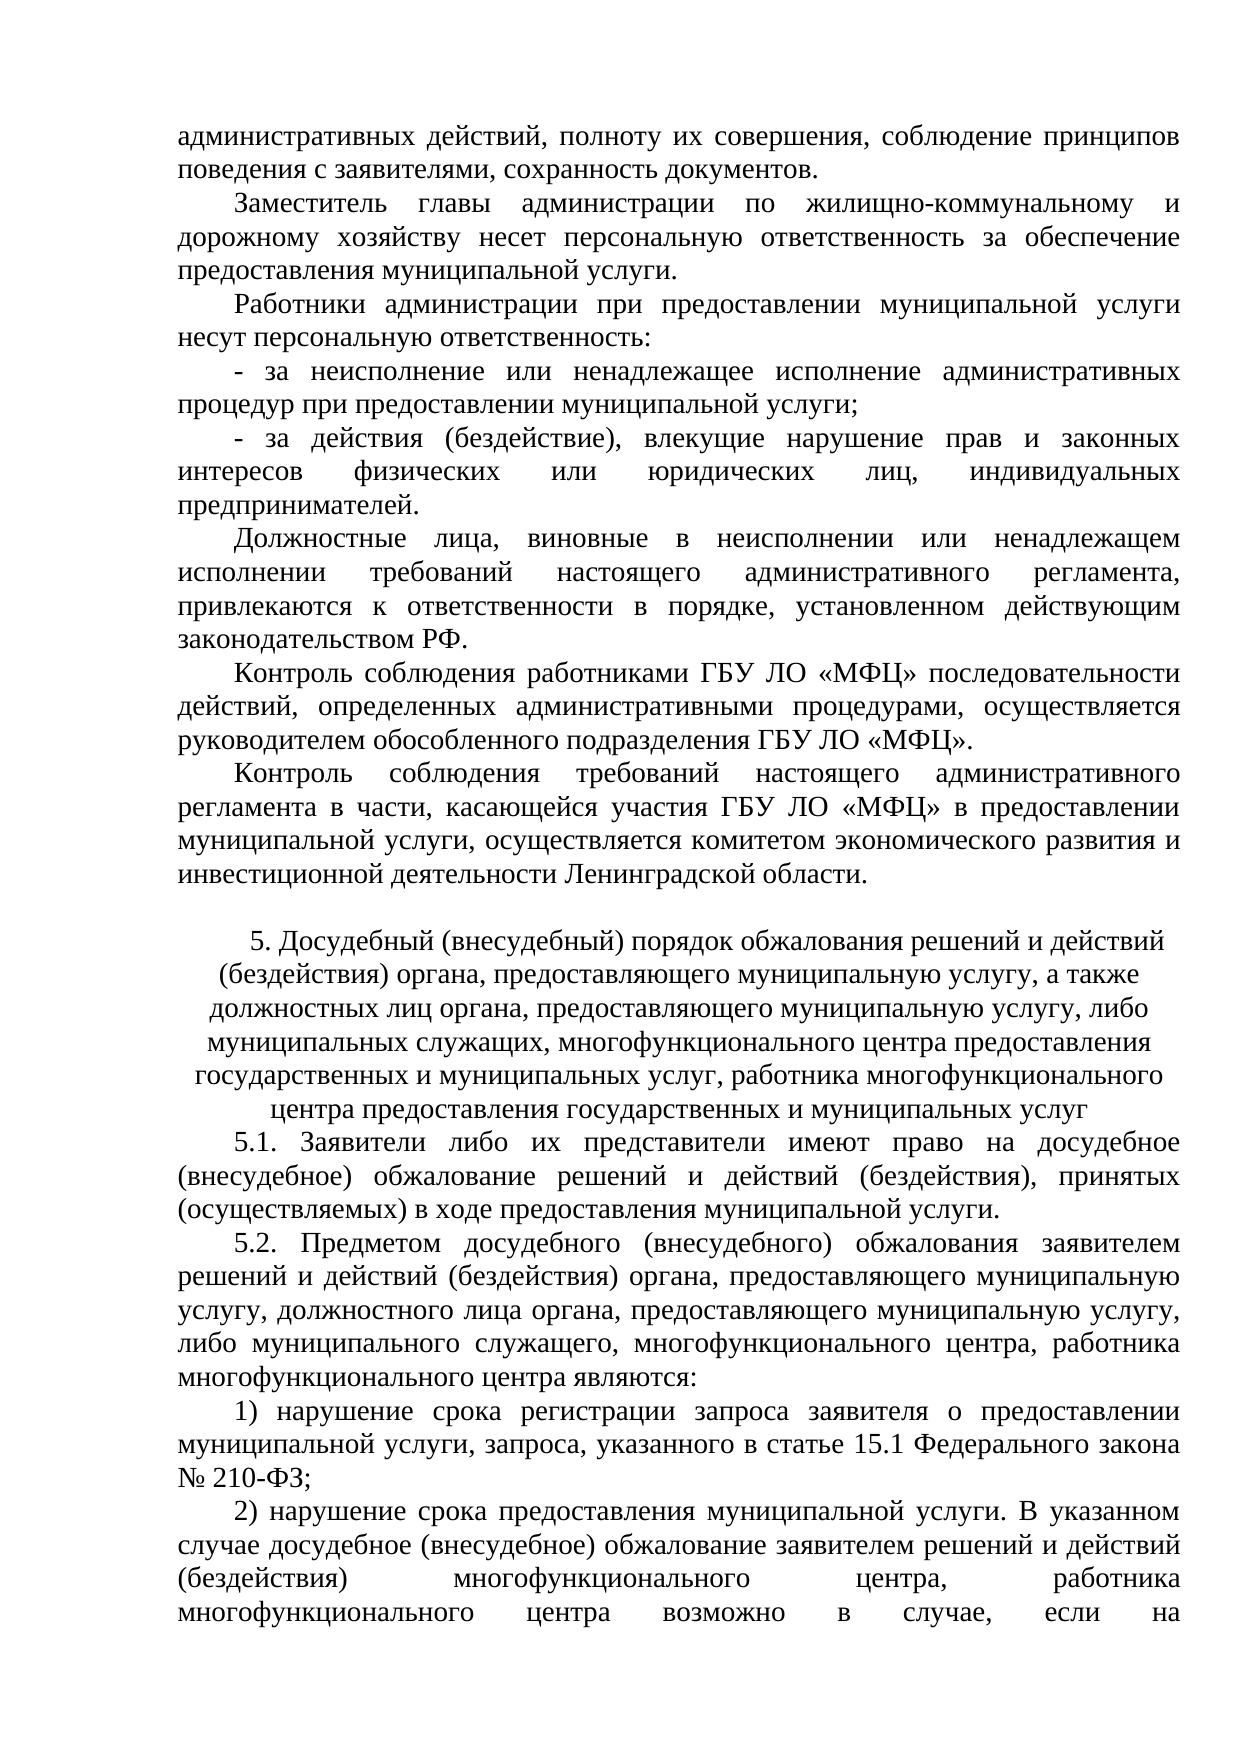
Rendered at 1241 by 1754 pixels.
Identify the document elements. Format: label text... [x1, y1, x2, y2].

text 5. Досудебный (внесудебный) порядок обжалования решений и действий (бездействия) органа, предоставляющего муниципальную услугу, а также должностных лиц органа, предоставляющего муниципальную услугу, либо муниципальных служащих, многофункционального центра предоставления государственных и муниципальных услуг, работника многофункционального центра предоставления государственных и муниципальных услуг [177, 923, 1181, 1124]
text Работники администрации при предоставлении муниципальной услуги несут персональную ответственность: [177, 286, 1181, 353]
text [177, 1493, 1181, 1627]
text 5.1. Заявители либо их представители имеют право на досудебное (внесудебное) обжалование решений и действий (бездействия), принятых (осуществляемых) в ходе предоставления муниципальной услуги. [177, 1124, 1181, 1225]
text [177, 118, 1181, 185]
text Должностные лица, виновные в неисполнении или ненадлежащем исполнении требований настоящего административного регламента, привлекаются к ответственности в порядке, установленном действующим законодательством РФ. [177, 521, 1181, 655]
text 1) нарушение срока регистрации запроса заявителя о предоставлении муниципальной услуги, запроса, указанного в статье 15.1 Федерального закона № 210-ФЗ; [177, 1393, 1181, 1493]
text Контроль соблюдения требований настоящего административного регламента в части, касающейся участия ГБУ ЛО «МФЦ» в предоставлении муниципальной услуги, осуществляется комитетом экономического развития и инвестиционной деятельности Ленинградской области. [177, 755, 1181, 889]
text - за действия (бездействие), влекущие нарушение прав и законных интересов физических или юридических лиц, индивидуальных предпринимателей. [177, 420, 1181, 521]
text Заместитель главы администрации по жилищно-коммунальному и дорожному хозяйству несет персональную ответственность за обеспечение предоставления муниципальной услуги. [177, 185, 1181, 286]
text Контроль соблюдения работниками ГБУ ЛО «МФЦ» последовательности действий, определенных административными процедурами, осуществляется руководителем обособленного подразделения ГБУ ЛО «МФЦ». [177, 655, 1181, 755]
text 5.2. Предметом досудебного (внесудебного) обжалования заявителем решений и действий (бездействия) органа, предоставляющего муниципальную услугу, должностного лица органа, предоставляющего муниципальную услугу, либо муниципального служащего, многофункционального центра, работника многофункционального центра являются: [177, 1225, 1181, 1393]
text - за неисполнение или ненадлежащее исполнение административных процедур при предоставлении муниципальной услуги; [177, 353, 1181, 420]
